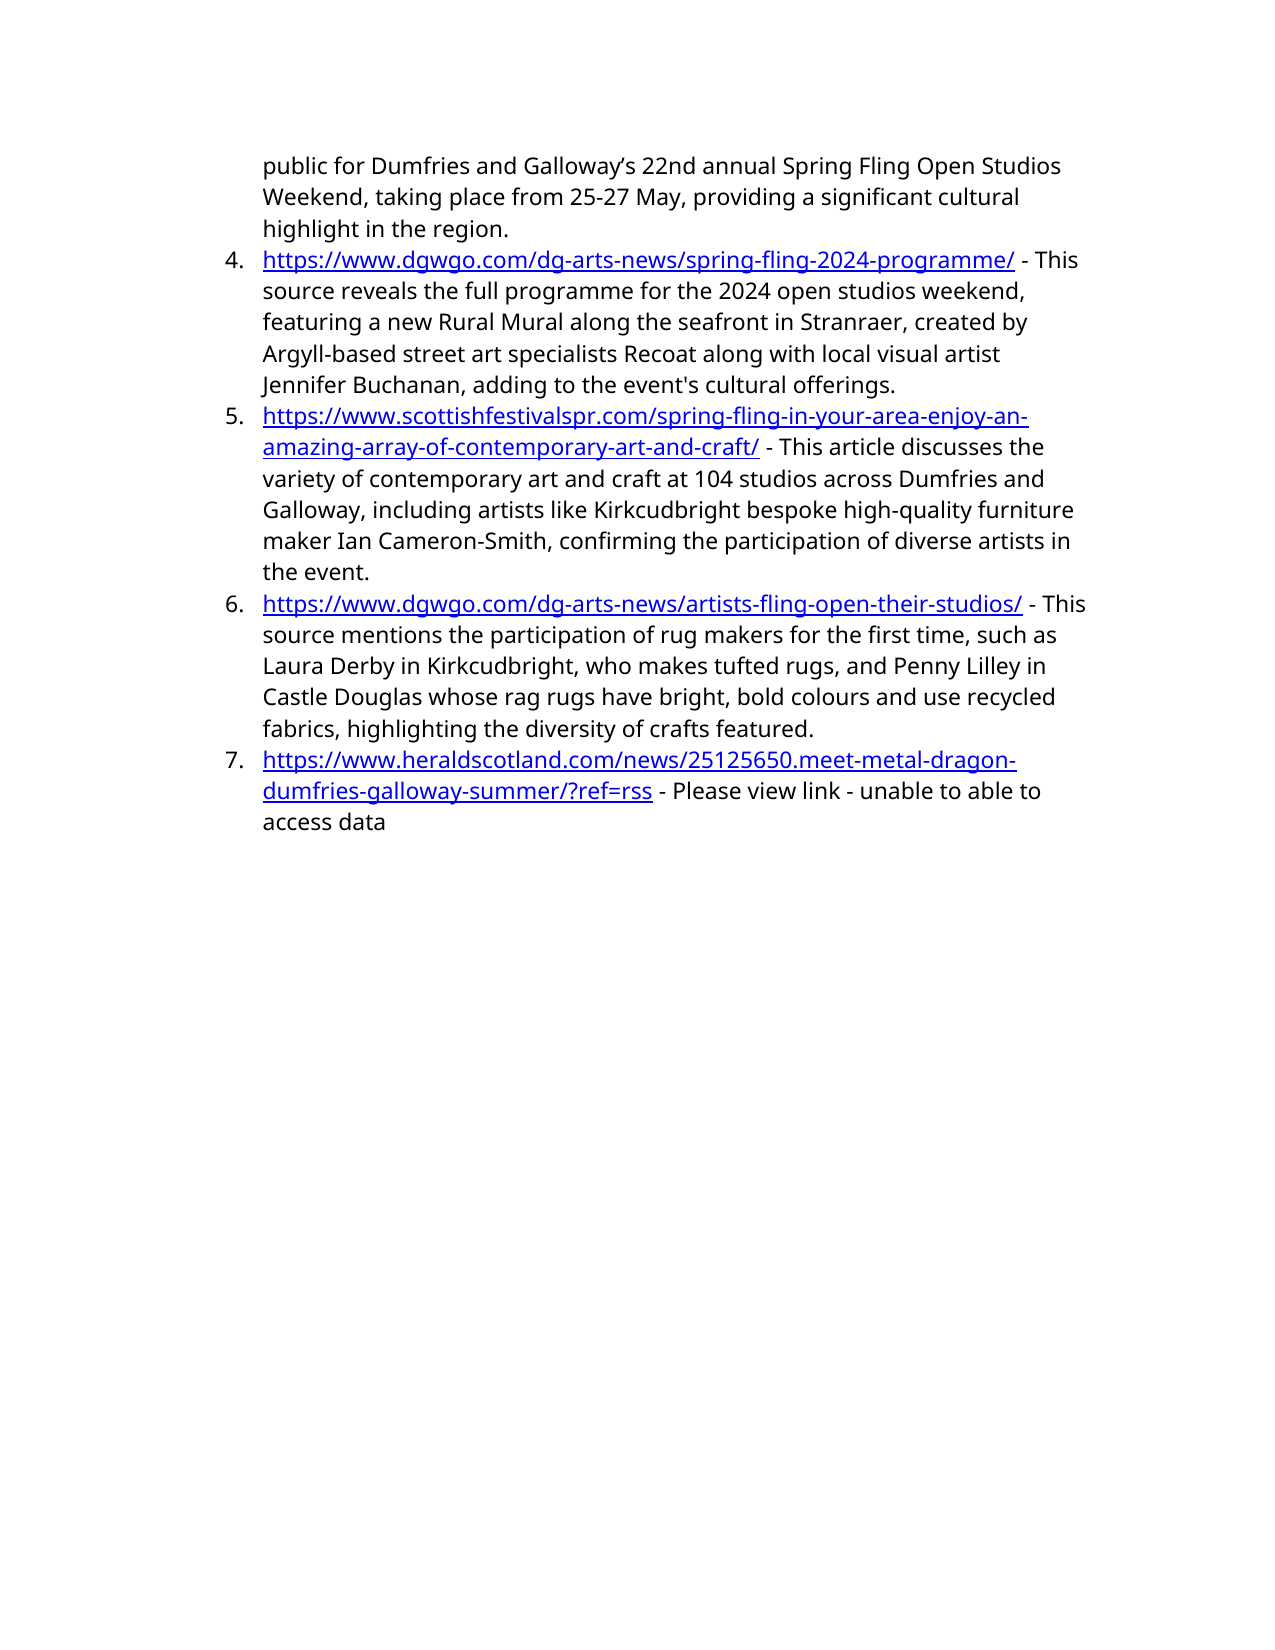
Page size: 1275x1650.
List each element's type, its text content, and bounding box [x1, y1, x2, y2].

list https://www.heraldscotland.com/news/25125650.meet-metal-dragon-dumfries-galloway-summer/?ref=rss - Please view link - unable to able to access data [225, 744, 1087, 837]
list https://www.scottishfestivalspr.com/spring-fling-in-your-area-enjoy-an-amazing-array-of-contemporary-art-and-craft/ - This article discusses the variety of contemporary art and craft at 104 studios across Dumfries and Galloway, including artists like Kirkcudbright bespoke high-quality furniture maker Ian Cameron-Smith, confirming the participation of diverse artists in the event. [225, 400, 1087, 587]
list https://www.dgwgo.com/dg-arts-news/artists-fling-open-their-studios/ - This source mentions the participation of rug makers for the first time, such as Laura Derby in Kirkcudbright, who makes tufted rugs, and Penny Lilley in Castle Douglas whose rag rugs have bright, bold colours and use recycled fabrics, highlighting the diversity of crafts featured. [225, 587, 1087, 744]
list https://www.dgwgo.com/dg-arts-news/spring-fling-2024-programme/ - This source reveals the full programme for the 2024 open studios weekend, featuring a new Rural Mural along the seafront in Stranraer, created by Argyll-based street art specialists Recoat along with local visual artist Jennifer Buchanan, adding to the event's cultural offerings. [225, 244, 1087, 400]
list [225, 150, 1087, 244]
